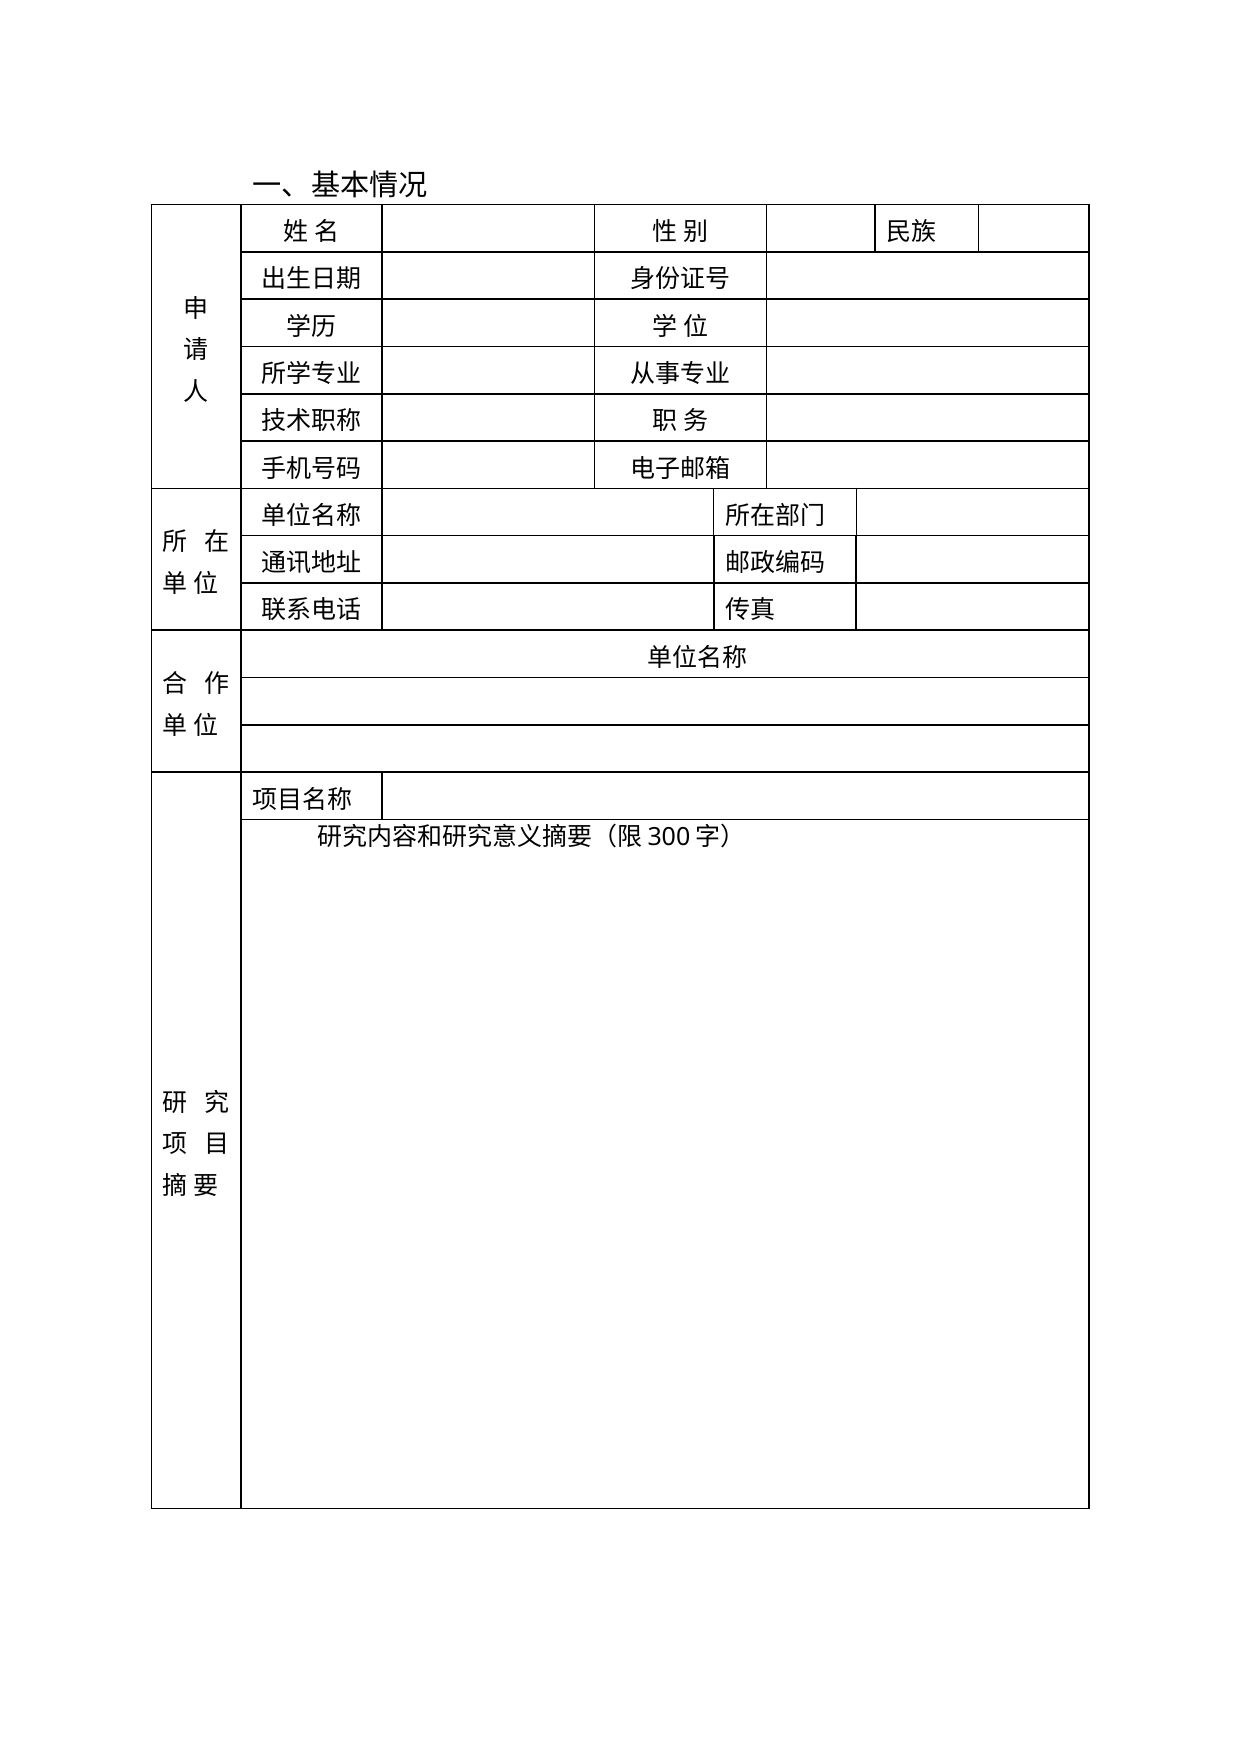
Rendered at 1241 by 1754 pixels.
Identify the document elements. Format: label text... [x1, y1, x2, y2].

table_cell [383, 536, 713, 582]
table_cell 项目名称 [242, 773, 381, 818]
table_cell [242, 726, 1088, 771]
table_cell [383, 773, 1088, 818]
table_cell [857, 536, 1088, 582]
table_cell 学历 [242, 300, 381, 346]
table_cell 研究项目摘 要 [152, 773, 240, 1507]
table_cell 单位名称 [242, 631, 1088, 677]
table_cell 身份证号 [595, 253, 766, 298]
table_cell [767, 253, 1088, 298]
table_cell [242, 678, 1088, 724]
table_cell [767, 442, 1088, 487]
table_cell 所学专业 [242, 347, 381, 393]
table_cell 通讯地址 [242, 536, 381, 582]
table_cell 出生日期 [242, 253, 381, 298]
table_cell [857, 489, 1088, 535]
table_cell 邮政编码 [715, 536, 855, 582]
table_cell 研究内容和研究意义摘要（限300字） [242, 820, 1088, 1507]
table_cell [767, 300, 1088, 346]
table_cell [383, 442, 594, 487]
table_header [979, 205, 1088, 251]
table_cell [383, 300, 594, 346]
table_cell 手机号码 [242, 442, 381, 487]
table_cell 电子邮箱 [595, 442, 766, 487]
text 一、基本情况 [187, 162, 1053, 204]
table_cell 联系电话 [242, 584, 381, 629]
table_cell 职 务 [595, 395, 766, 440]
table_header 性 别 [595, 205, 766, 251]
table_header 姓 名 [242, 205, 381, 251]
table_cell [383, 395, 594, 440]
table_cell 传真 [715, 584, 855, 629]
table_cell 技术职称 [242, 395, 381, 440]
table_header [767, 205, 874, 251]
table_cell 所在部门 [714, 489, 856, 535]
table_cell [767, 395, 1088, 440]
table_cell [383, 489, 713, 535]
table_cell 学 位 [595, 300, 766, 346]
table_cell 单位名称 [242, 489, 381, 535]
table_cell [857, 584, 1088, 629]
table_cell [383, 347, 594, 393]
table_header [383, 205, 594, 251]
table_cell 合作 单 位 [152, 631, 240, 771]
table_cell [767, 347, 1088, 393]
table_cell 所在单 位 [152, 489, 240, 629]
table_cell [383, 584, 713, 629]
table_header 申 请 人 [152, 205, 240, 487]
table_cell [383, 253, 594, 298]
table_cell 从事专业 [595, 347, 766, 393]
table_header 民族 [876, 205, 978, 251]
